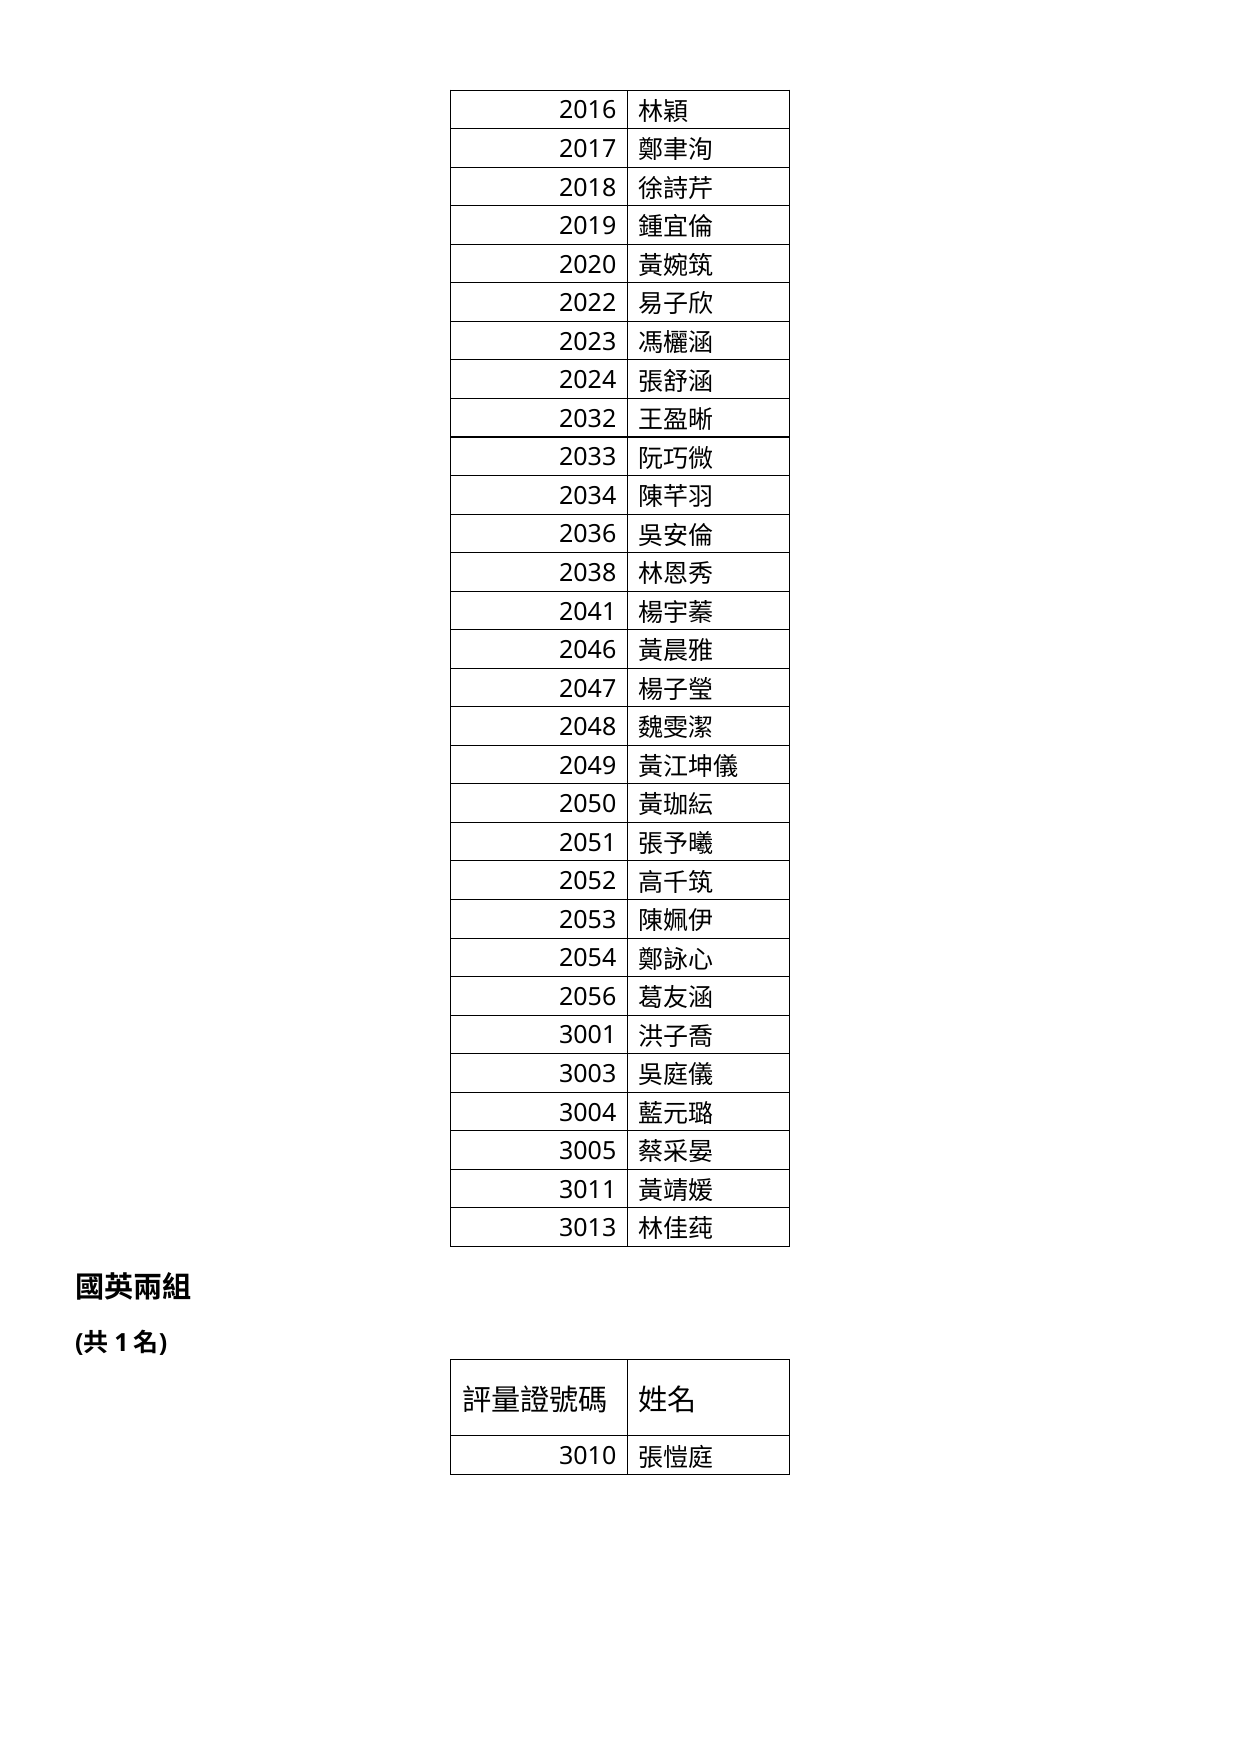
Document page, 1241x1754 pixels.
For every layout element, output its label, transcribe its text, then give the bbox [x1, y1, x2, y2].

table_cell 3001 [451, 1016, 627, 1053]
table_cell 2032 [451, 399, 627, 436]
table_cell 2054 [451, 939, 627, 976]
table_cell 葛友涵 [628, 977, 789, 1014]
table_cell 2023 [451, 322, 627, 359]
table_cell 魏雯潔 [628, 707, 789, 745]
text 國英兩組 [75, 1247, 1165, 1322]
table_cell 吳安倫 [628, 515, 789, 552]
table_cell 2047 [451, 669, 627, 706]
table_cell 2033 [451, 438, 627, 475]
table_cell 陳姵伊 [628, 900, 789, 937]
table_header 評量證號碼 [451, 1360, 627, 1435]
table_cell 藍元璐 [628, 1093, 789, 1130]
table_cell 3005 [451, 1131, 627, 1169]
table_cell 黃江坤儀 [628, 746, 789, 783]
table_cell 馮欐涵 [628, 322, 789, 359]
table_cell 鍾宜倫 [628, 206, 789, 244]
table_cell 2052 [451, 861, 627, 899]
table_cell 2050 [451, 784, 627, 822]
table_cell 2034 [451, 476, 627, 513]
table_cell 2020 [451, 245, 627, 282]
table_cell 張舒涵 [628, 360, 789, 398]
table_cell 楊子瑩 [628, 669, 789, 706]
table_cell 蔡采晏 [628, 1131, 789, 1169]
table_cell 2038 [451, 553, 627, 591]
table_cell 3003 [451, 1054, 627, 1092]
table_cell 2024 [451, 360, 627, 398]
table_cell 林穎 [628, 91, 789, 128]
table_cell 黃婉筑 [628, 245, 789, 282]
table_cell 2049 [451, 746, 627, 783]
table_cell 鄭詠心 [628, 939, 789, 976]
table_cell 張愷庭 [628, 1436, 789, 1474]
table_cell 2018 [451, 168, 627, 205]
table_cell 3011 [451, 1170, 627, 1207]
table_cell 黃晨雅 [628, 630, 789, 668]
table_cell 阮巧微 [628, 438, 789, 475]
table_cell 徐詩芹 [628, 168, 789, 205]
table_cell 楊宇蓁 [628, 592, 789, 629]
table_cell 黃靖媛 [628, 1170, 789, 1207]
table_cell 2048 [451, 707, 627, 745]
table_cell 2036 [451, 515, 627, 552]
table_cell 2022 [451, 283, 627, 321]
table_cell 2051 [451, 823, 627, 860]
table_cell 2046 [451, 630, 627, 668]
table_cell 陳芊羽 [628, 476, 789, 513]
table_cell 林恩秀 [628, 553, 789, 591]
table_cell 3004 [451, 1093, 627, 1130]
table_cell 3013 [451, 1208, 627, 1246]
table_cell 吳庭儀 [628, 1054, 789, 1092]
table_cell 2017 [451, 129, 627, 167]
table_cell 2019 [451, 206, 627, 244]
table_cell 鄭聿洵 [628, 129, 789, 167]
table_cell 王盈晰 [628, 399, 789, 436]
table_cell 張予曦 [628, 823, 789, 860]
table_cell 2056 [451, 977, 627, 1014]
table_cell 2041 [451, 592, 627, 629]
table_header 姓名 [628, 1360, 789, 1435]
table_cell 易子欣 [628, 283, 789, 321]
table_cell 高千筑 [628, 861, 789, 899]
table_cell 3010 [451, 1436, 627, 1474]
text (共 1名) [75, 1322, 1165, 1359]
table_cell 黃珈紜 [628, 784, 789, 822]
table_cell 2016 [451, 91, 627, 128]
table_cell 洪子喬 [628, 1016, 789, 1053]
table_cell 2053 [451, 900, 627, 937]
table_cell 林佳莼 [628, 1208, 789, 1246]
